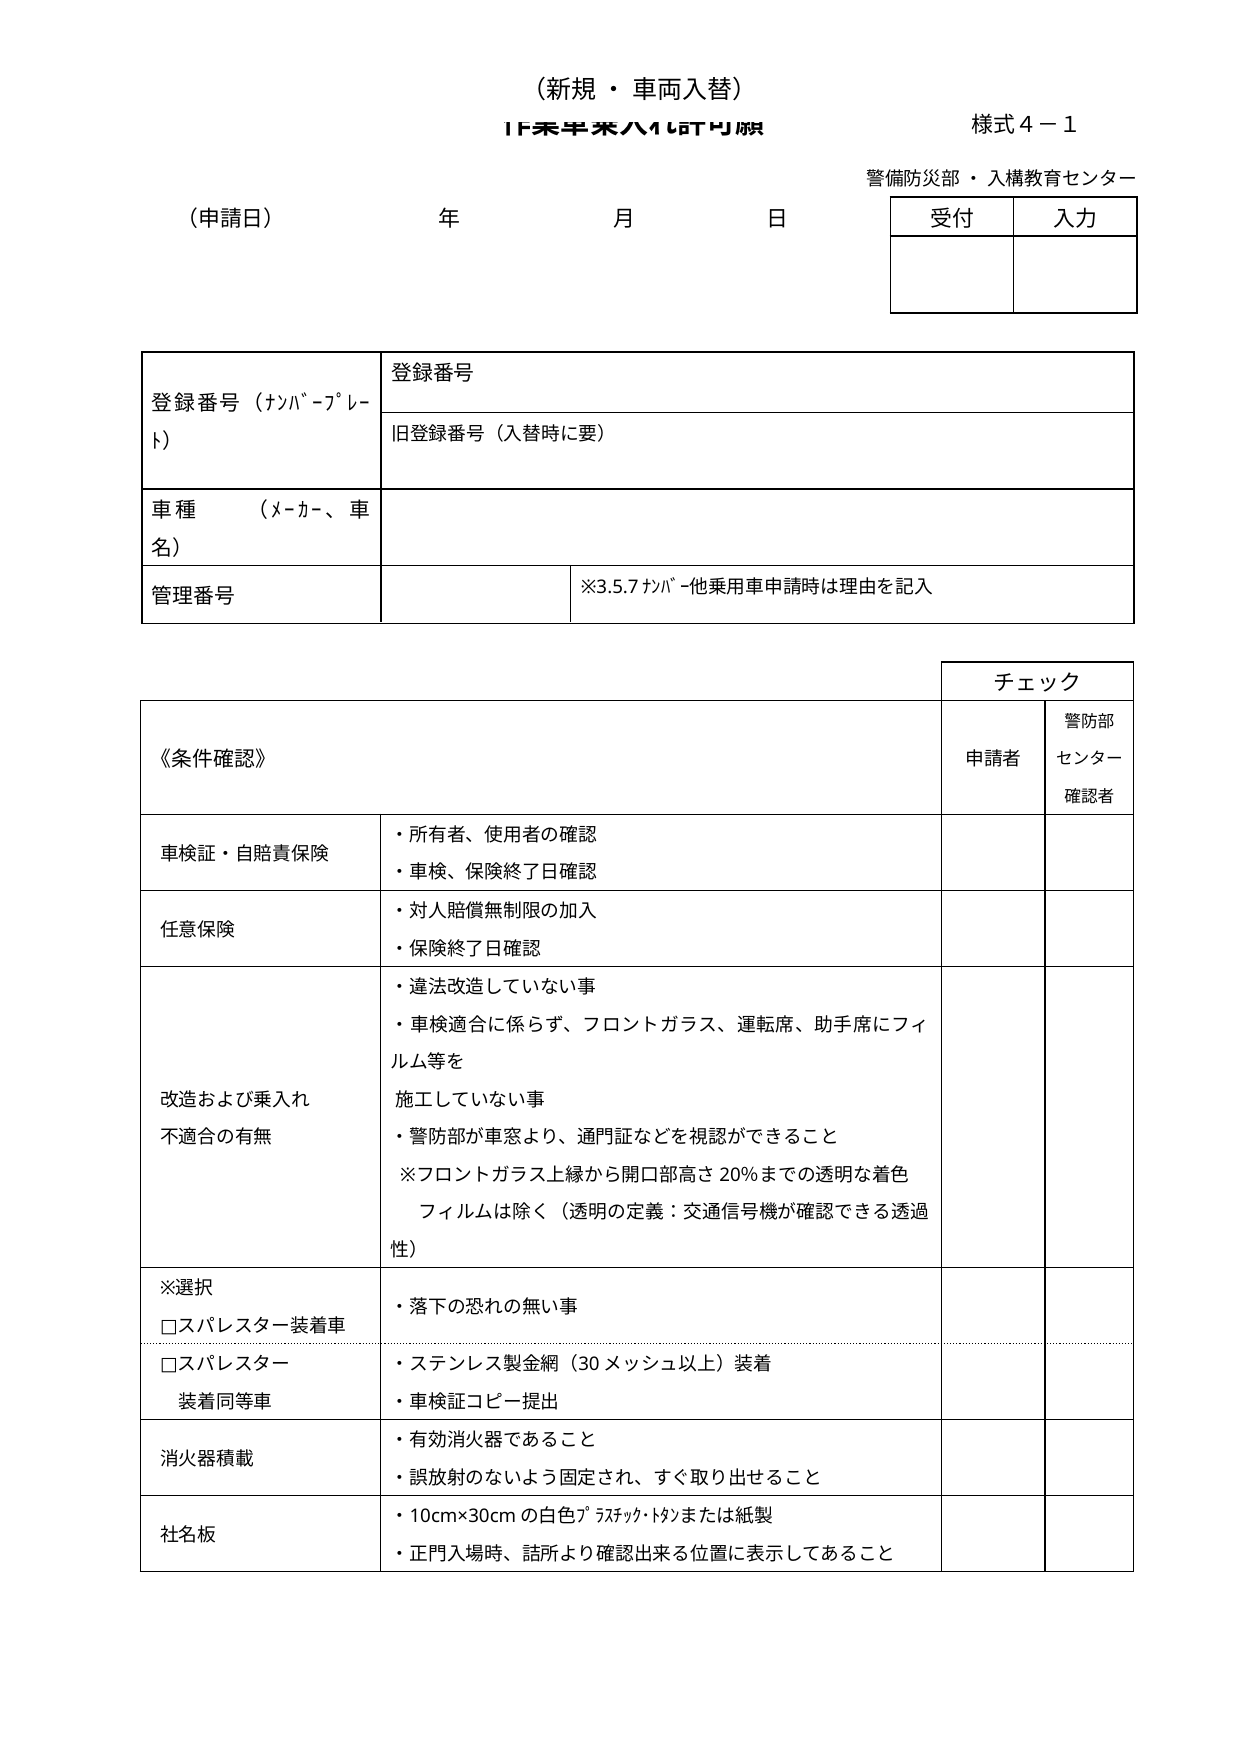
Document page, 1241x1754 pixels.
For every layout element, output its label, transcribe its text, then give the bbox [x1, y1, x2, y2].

table_cell [942, 891, 1044, 966]
table_cell [942, 1420, 1044, 1495]
table_header （申請日） 年 月 日 [166, 196, 890, 312]
table_cell ・違法改造していない事 ・車検適合に係らず、フロントガラス、運転席、助手席にフィルム等を 施工していない事 ・警防部が車窓より、通門証などを視認ができること ※フロントガラス上縁から開口部高さ20％までの透明な着色 フィルムは除く（透明の定義：交通信号機が確認できる透過性） [381, 967, 941, 1267]
table_cell [1046, 815, 1133, 889]
table_cell 警防部 センター 確認者 [1046, 701, 1133, 813]
table_cell 車検証・自賠責保険 [141, 815, 380, 889]
table_cell 消火器積載 [141, 1420, 380, 1495]
table_cell 旧登録番号（入替時に要） [382, 413, 1133, 488]
table_cell [382, 490, 1133, 565]
table_cell ※3.5.7ﾅﾝﾊﾞｰ他乗用車申請時は理由を記入 [571, 566, 1133, 622]
table_cell ・所有者、使用者の確認 ・車検、保険終了日確認 [381, 815, 941, 889]
table_cell [942, 815, 1044, 889]
table_cell 社名板 [141, 1496, 380, 1571]
table_cell 管理番号 [143, 566, 380, 622]
table_cell [942, 1343, 1044, 1419]
table_cell 車種 （ﾒｰｶｰ、車名） [143, 490, 380, 565]
table_cell [1046, 1268, 1133, 1343]
table_header 入力 [1014, 198, 1136, 235]
text 作業車乗入れ許可願 [130, 83, 1137, 158]
table_cell [942, 967, 1044, 1267]
table_cell □スパレスター 装着同等車 [141, 1343, 380, 1419]
table_header 登録番号（ﾅﾝﾊﾞｰﾌﾟﾚｰﾄ） [143, 353, 380, 488]
table_cell [942, 1268, 1044, 1343]
table_header 受付 [891, 198, 1013, 235]
table_cell ・有効消火器であること ・誤放射のないよう固定され、すぐ取り出せること [381, 1420, 941, 1495]
table_cell [891, 237, 1013, 312]
table_cell 任意保険 [141, 891, 380, 966]
table_cell [382, 566, 570, 622]
table_header 登録番号 [382, 353, 1133, 412]
table_cell [1046, 1420, 1133, 1495]
table_header チェック [942, 663, 1133, 700]
table_cell 申請者 [942, 701, 1044, 813]
table_cell [1046, 1343, 1133, 1419]
table_cell ・対人賠償無制限の加入 ・保険終了日確認 [381, 891, 941, 966]
table_cell ※選択 □スパレスター装着車 [141, 1268, 380, 1343]
table_cell [1046, 891, 1133, 966]
table_cell ・ステンレス製金網（30メッシュ以上）装着 ・車検証コピー提出 [381, 1343, 941, 1419]
table_cell ・10cm×30cmの白色ﾌﾟﾗｽﾁｯｸ･ﾄﾀﾝまたは紙製 ・正門入場時、詰所より確認出来る位置に表示してあること [381, 1496, 941, 1571]
text 警備防災部 ・ 入構教育センター [130, 158, 1137, 196]
table_cell [1046, 967, 1133, 1267]
table_cell 《条件確認》 [141, 701, 941, 813]
table_cell [942, 1496, 1044, 1571]
table_cell [1014, 237, 1136, 312]
table_cell 改造および乗入れ 不適合の有無 [141, 967, 380, 1267]
table_cell [1046, 1496, 1133, 1571]
table_cell ・落下の恐れの無い事 [381, 1268, 941, 1343]
